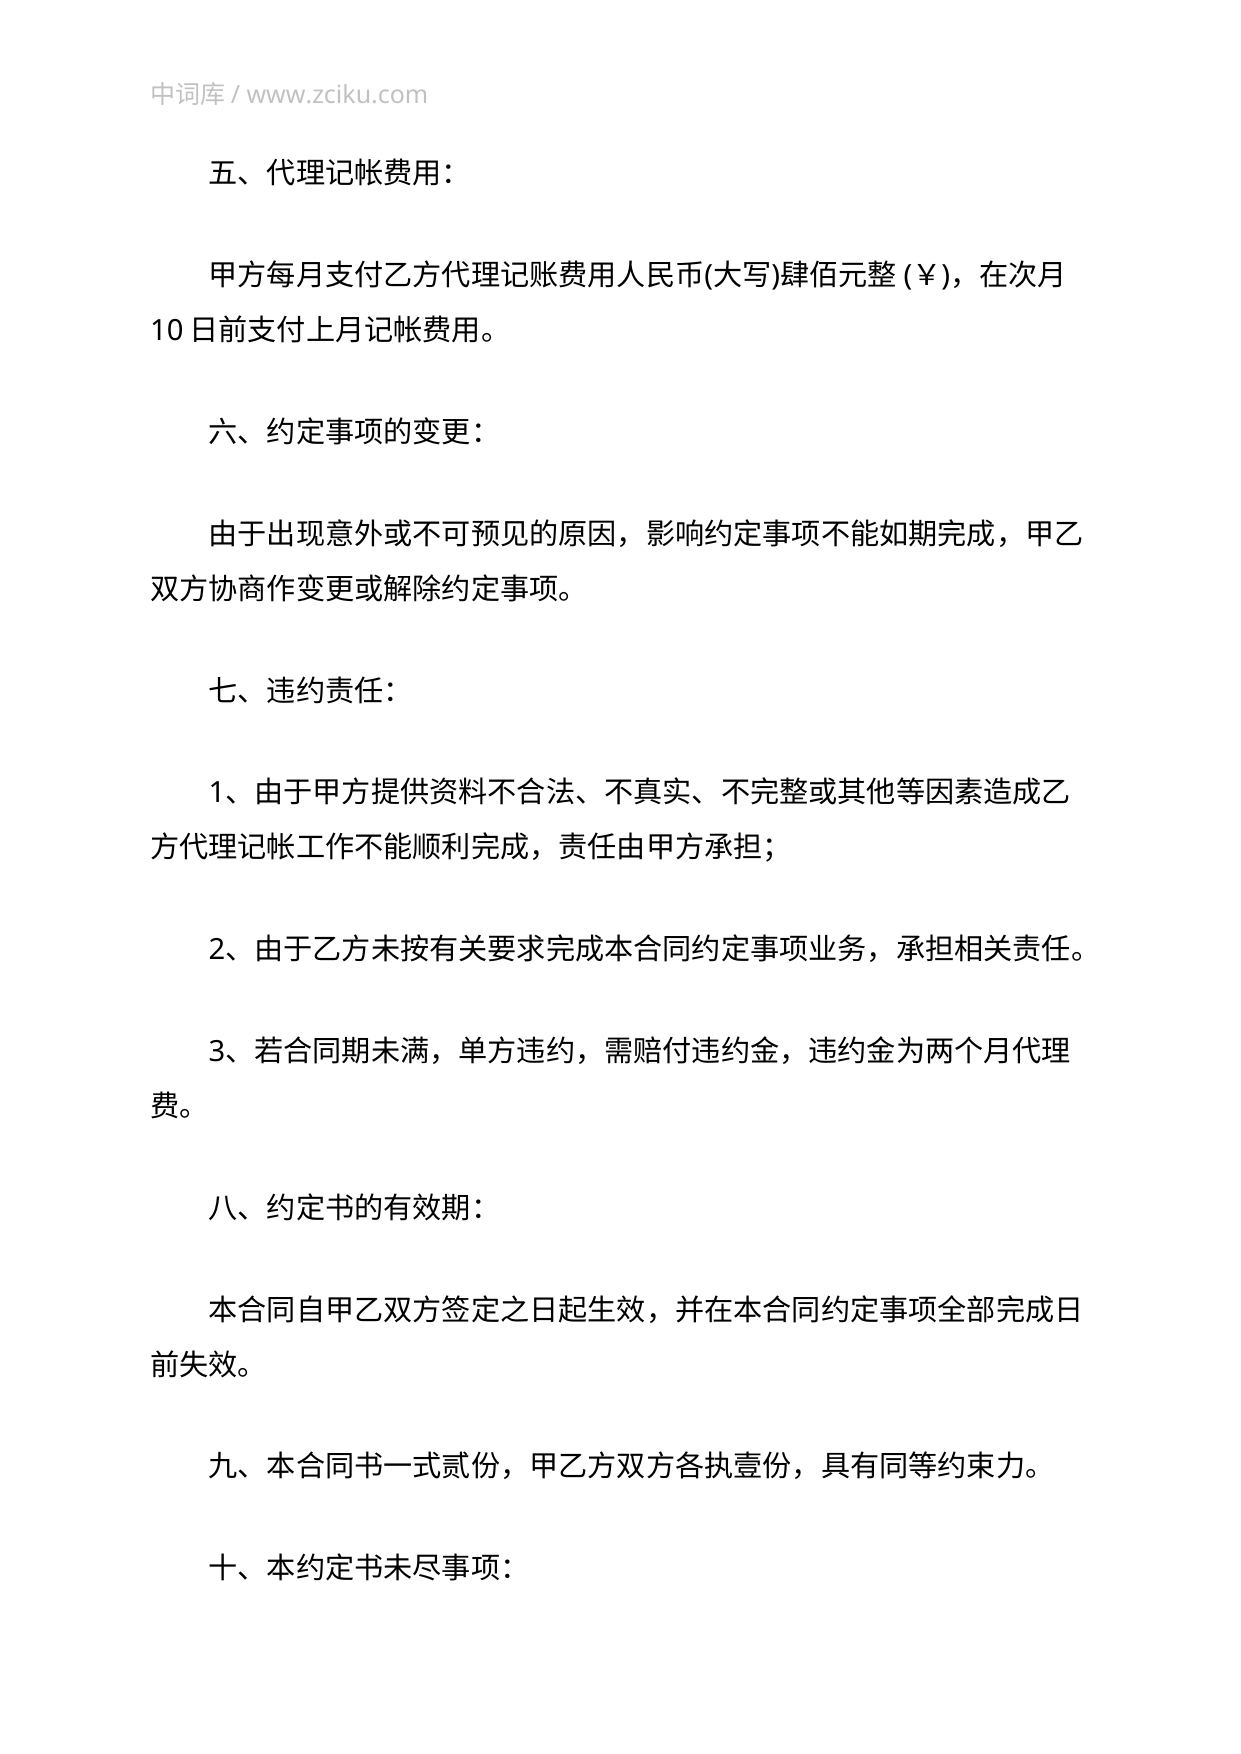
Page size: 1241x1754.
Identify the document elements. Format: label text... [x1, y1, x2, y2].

text 1、由于甲方提供资料不合法、不真实、不完整或其他等因素造成乙方代理记帐工作不能顺利完成，责任由甲方承担； [150, 769, 1090, 866]
text 2、由于乙方未按有关要求完成本合同约定事项业务，承担相关责任。 [150, 926, 1090, 968]
text 由于出现意外或不可预见的原因，影响约定事项不能如期完成，甲乙双方协商作变更或解除约定事项。 [150, 511, 1090, 608]
text 七、违约责任： [150, 667, 1090, 709]
text 五、代理记帐费用： [150, 150, 1090, 192]
text 3、若合同期未满，单方违约，需赔付违约金，违约金为两个月代理费。 [150, 1028, 1090, 1125]
text 九、本合同书一式贰份，甲乙方双方各执壹份，具有同等约束力。 [150, 1443, 1090, 1485]
text 十、本约定书未尽事项： [150, 1545, 1090, 1587]
text 本合同自甲乙双方签定之日起生效，并在本合同约定事项全部完成日前失效。 [150, 1286, 1090, 1383]
text 甲方每月支付乙方代理记账费用人民币(大写)肆佰元整 (￥)，在次月10日前支付上月记帐费用。 [150, 252, 1090, 349]
text 八、约定书的有效期： [150, 1184, 1090, 1227]
text 六、约定事项的变更： [150, 409, 1090, 451]
